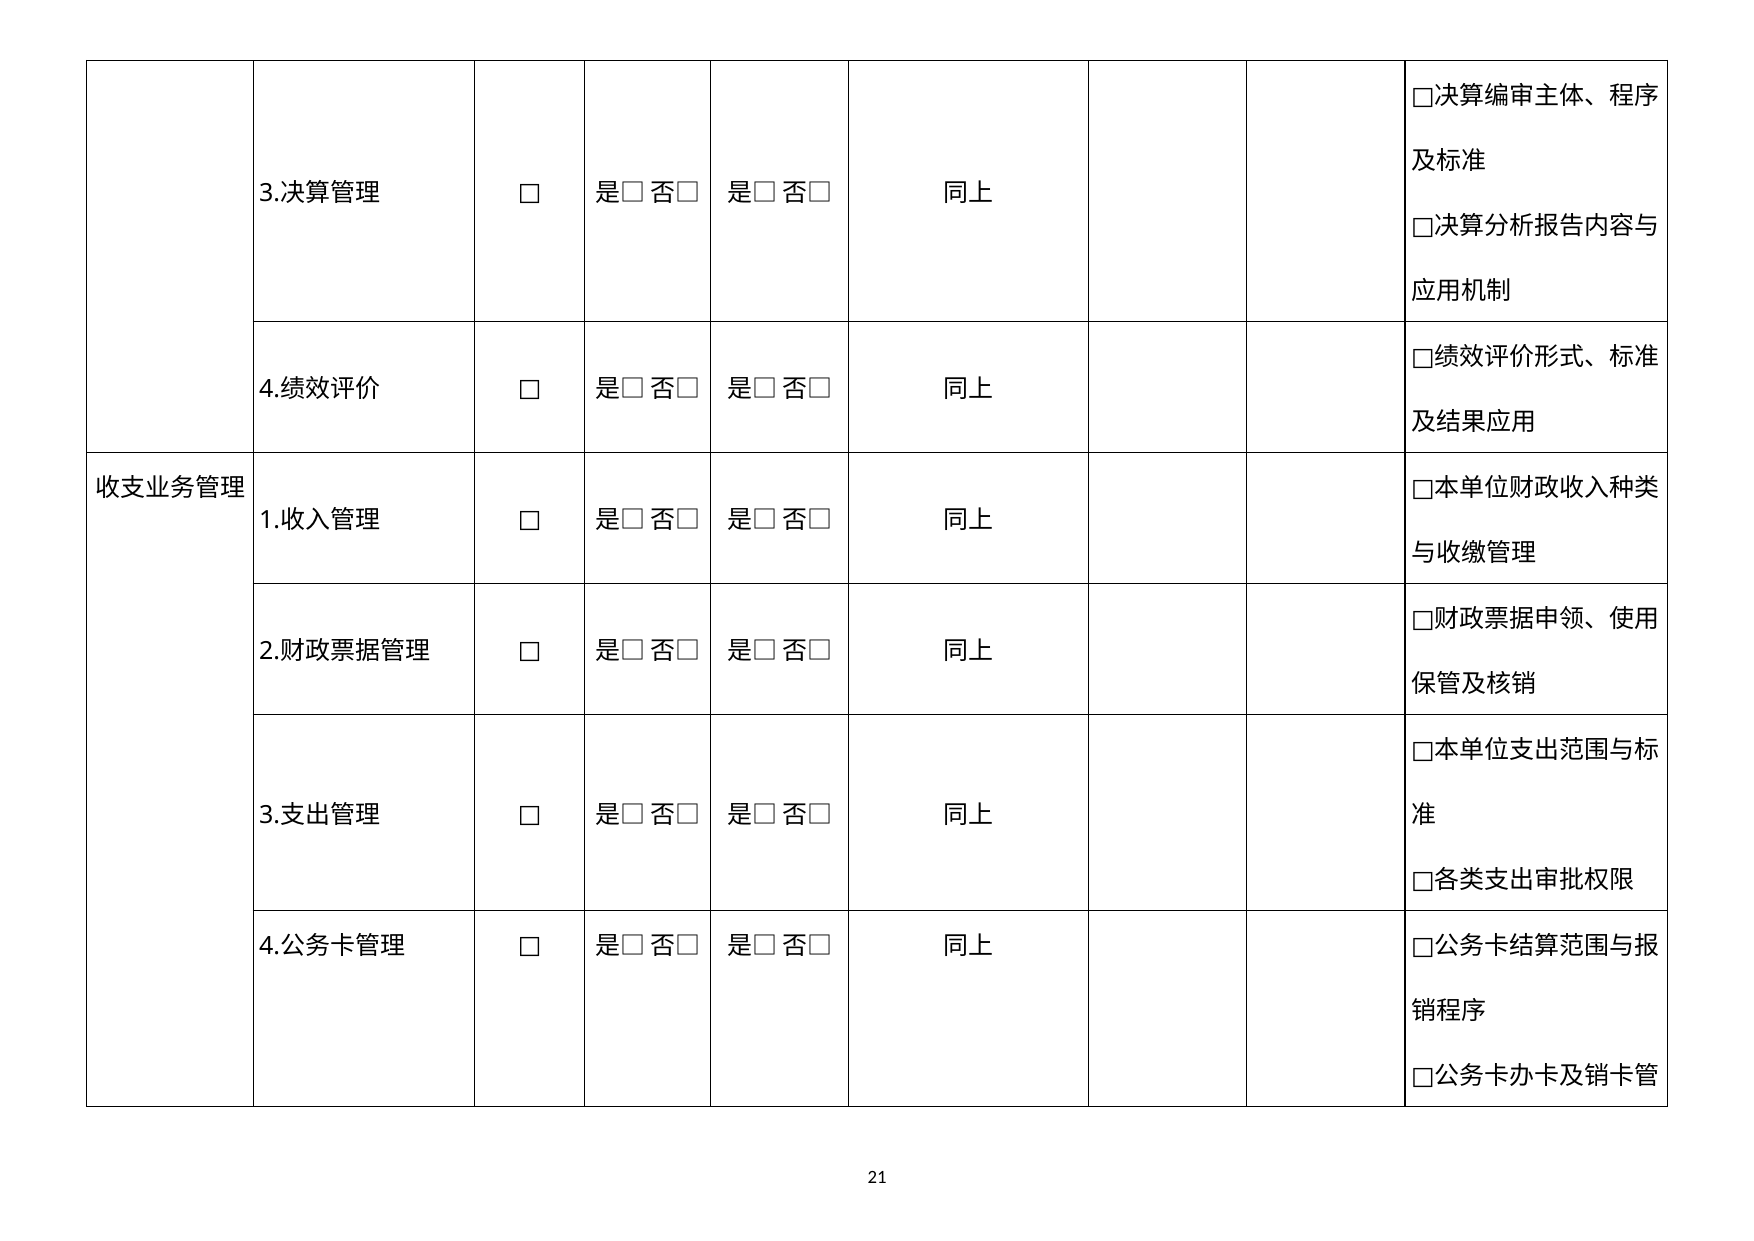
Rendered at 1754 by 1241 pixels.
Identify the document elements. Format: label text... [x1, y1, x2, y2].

table_cell 是□ 否□ [711, 911, 848, 1106]
table_cell □ [475, 715, 584, 910]
table_cell 4.绩效评价 [254, 322, 474, 452]
table_cell [1089, 715, 1246, 910]
table_cell 是□ 否□ [585, 911, 710, 1106]
table_cell □本单位财政收入种类与收缴管理 [1406, 453, 1667, 583]
table_cell 收支业务管理 [87, 453, 253, 1106]
table_cell 是□ 否□ [585, 322, 710, 452]
table_cell □决算编审主体、程序及标准 □决算分析报告内容与应用机制 [1406, 61, 1667, 321]
table_cell [1089, 61, 1246, 321]
table_cell 3.决算管理 [254, 61, 474, 321]
table_cell [1247, 911, 1404, 1106]
table_cell 3.支出管理 [254, 715, 474, 910]
table_cell 同上 [849, 584, 1088, 714]
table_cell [1406, 911, 1667, 1106]
table_cell [1247, 453, 1404, 583]
table_cell 2.财政票据管理 [254, 584, 474, 714]
table_cell 同上 [849, 715, 1088, 910]
table_cell [1247, 584, 1404, 714]
table_cell □ [475, 322, 584, 452]
table_cell 是□ 否□ [711, 322, 848, 452]
table_cell 是□ 否□ [585, 453, 710, 583]
table_cell [1247, 715, 1404, 910]
table_cell □ [475, 453, 584, 583]
table_cell □财政票据申领、使用保管及核销 [1406, 584, 1667, 714]
table_cell 是□ 否□ [711, 584, 848, 714]
table_cell 是□ 否□ [585, 715, 710, 910]
table_cell 同上 [849, 453, 1088, 583]
table_cell [1247, 61, 1404, 321]
table_cell 1.收入管理 [254, 453, 474, 583]
table_cell 是□ 否□ [711, 61, 848, 321]
table_cell □ [475, 61, 584, 321]
table_cell 是□ 否□ [711, 453, 848, 583]
table_cell 是□ 否□ [585, 61, 710, 321]
table_cell □ [475, 911, 584, 1106]
table_cell [1089, 322, 1246, 452]
table_cell [1089, 584, 1246, 714]
table_cell [1089, 453, 1246, 583]
table_cell [1089, 911, 1246, 1106]
table_cell 4.公务卡管理 [254, 911, 474, 1106]
table_cell □本单位支出范围与标准 □各类支出审批权限 [1406, 715, 1667, 910]
table_cell □ [475, 584, 584, 714]
table_cell 是□ 否□ [711, 715, 848, 910]
table_cell 同上 [849, 911, 1088, 1106]
table_cell 同上 [849, 61, 1088, 321]
table_cell □绩效评价形式、标准及结果应用 [1406, 322, 1667, 452]
table_cell 是□ 否□ [585, 584, 710, 714]
table_cell [1247, 322, 1404, 452]
table_cell 同上 [849, 322, 1088, 452]
